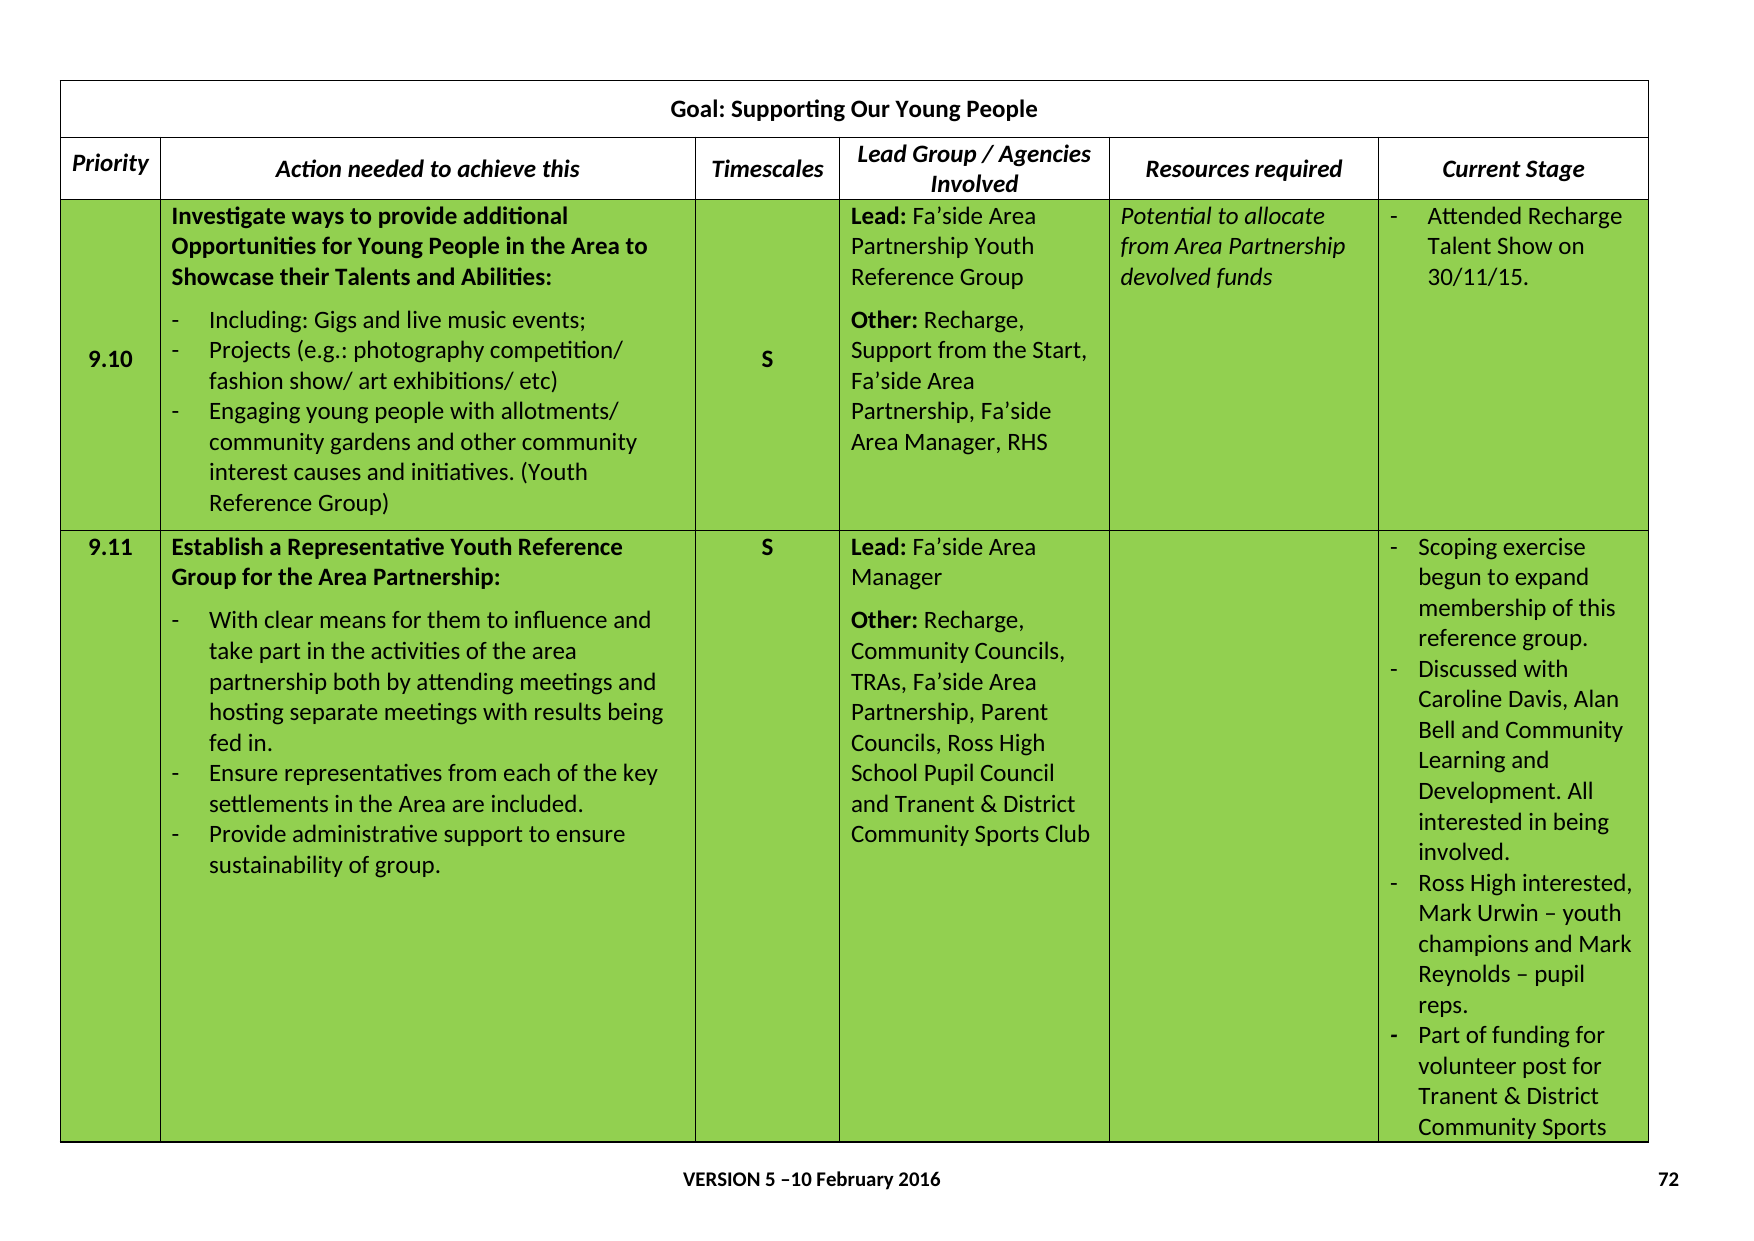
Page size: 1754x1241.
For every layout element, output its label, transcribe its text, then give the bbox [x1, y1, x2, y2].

table_cell S [696, 200, 839, 530]
table_cell Current Stage [1379, 138, 1648, 199]
table_cell Action needed to achieve this [161, 138, 695, 199]
table_cell Resources required [1110, 138, 1378, 199]
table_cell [1379, 531, 1648, 1141]
table_cell Lead: Fa’side Area Partnership Youth Reference Group Other: Recharge, Support from the Start, Fa’side Area Partnership, Fa’side Area Manager, RHS [840, 200, 1109, 530]
table_cell Timescales [696, 138, 839, 199]
table_cell 9.10 [61, 200, 160, 530]
table_cell S [696, 531, 839, 1141]
table_cell [1110, 531, 1378, 1141]
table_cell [161, 531, 695, 1141]
table_cell Priority [61, 138, 160, 199]
table_cell Lead Group / Agencies Involved [840, 138, 1109, 199]
table_cell Investigate ways to provide additional Opportunities for Young People in the Area to Showcase their Talents and Abilities: Including: Gigs and live music events; Projects (e.g.: photography competition/ fashion show/ art exhibitions/ etc) Engaging young people with allotments/ community gardens and other community interest causes and initiatives. (Youth Reference Group) [161, 200, 695, 530]
table_cell 9.11 [61, 531, 160, 1141]
table_cell Potential to allocate from Area Partnership devolved funds [1110, 200, 1378, 530]
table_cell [840, 531, 1109, 1141]
table_header Goal: Supporting Our Young People [61, 81, 1648, 137]
table_cell Attended Recharge Talent Show on 30/11/15. [1379, 200, 1648, 530]
